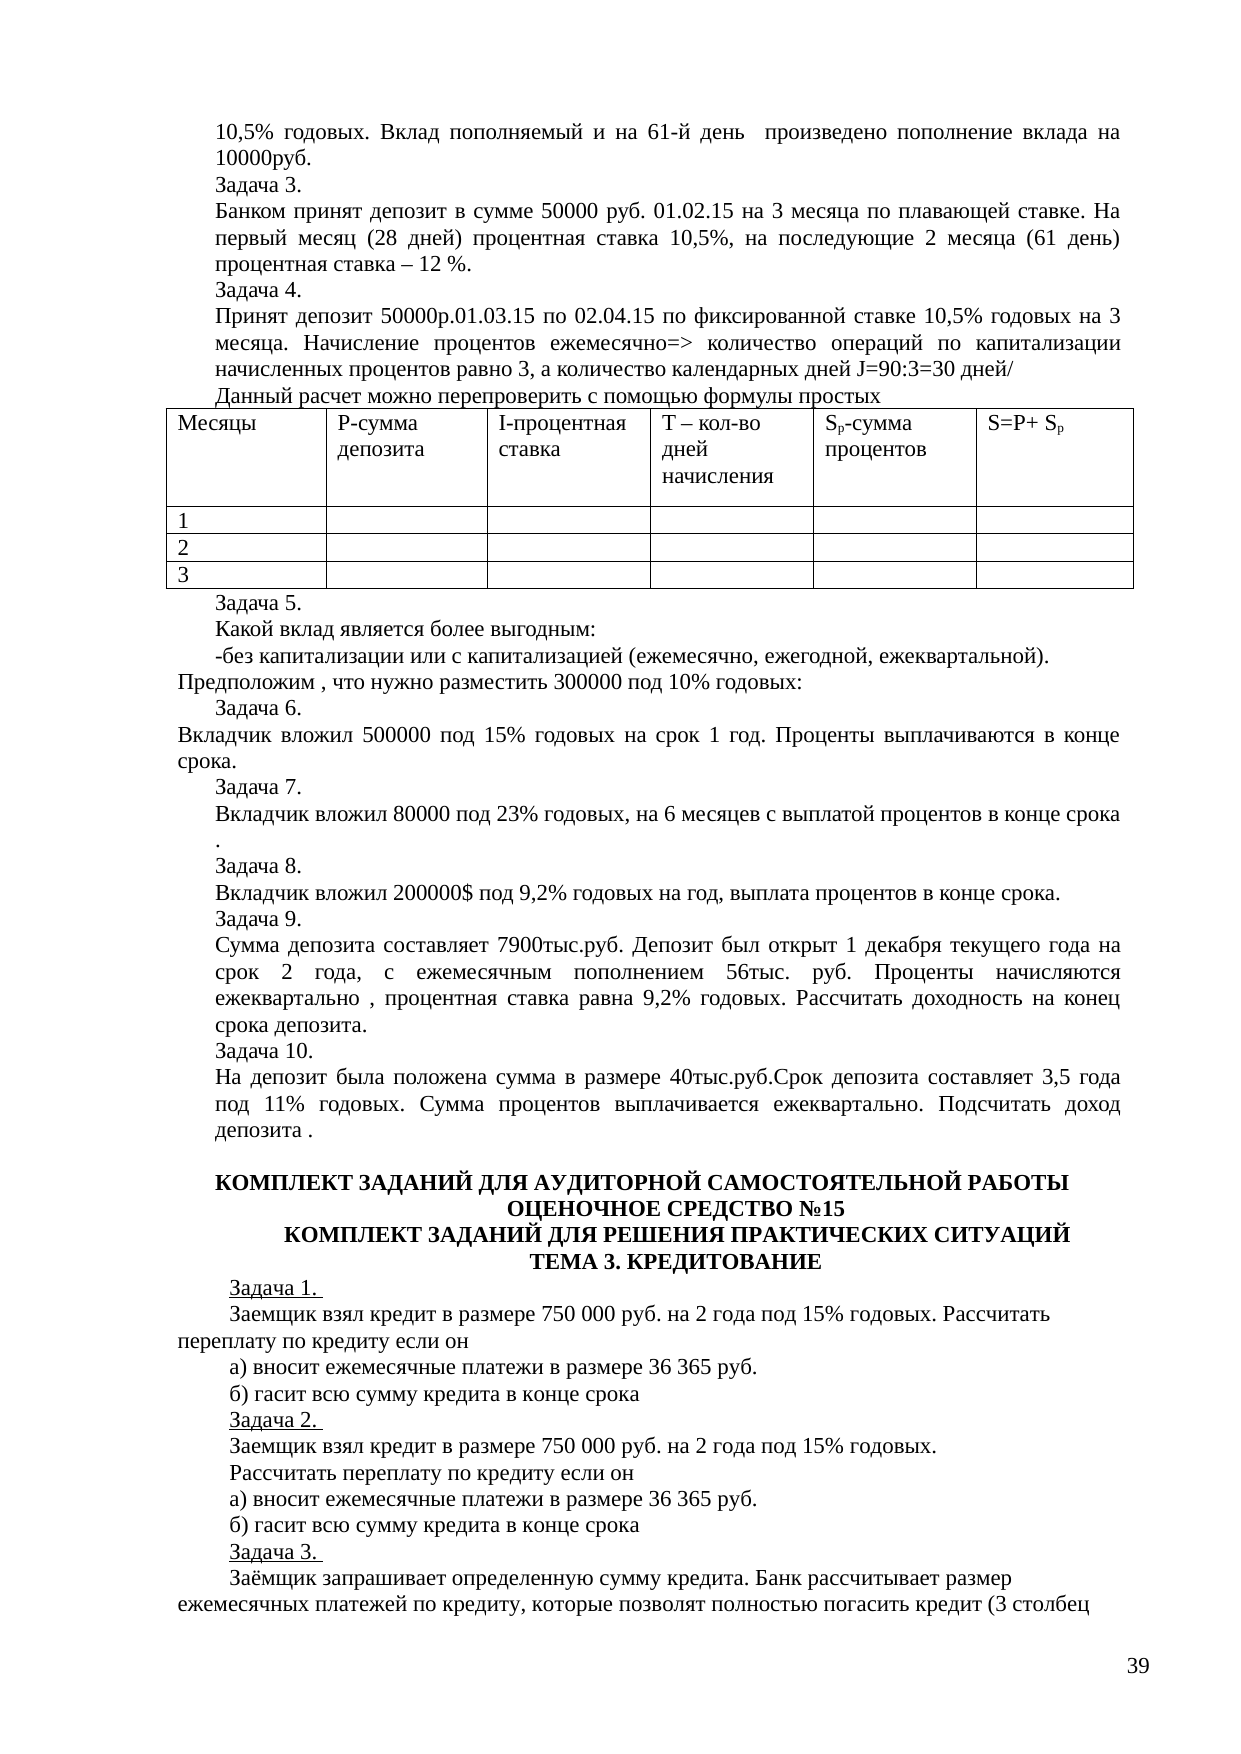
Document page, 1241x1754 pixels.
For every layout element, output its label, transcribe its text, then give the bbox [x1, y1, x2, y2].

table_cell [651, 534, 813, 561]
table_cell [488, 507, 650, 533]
text -без капитализации или с капитализацией (ежемесячно, ежегодной, ежеквартальной). [215, 642, 1122, 668]
text Задача 9. [215, 905, 1122, 932]
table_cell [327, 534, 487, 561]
text а) вносит ежемесячные платежи в размере 36 365 руб. [177, 1353, 1122, 1379]
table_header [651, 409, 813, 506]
text Вкладчик вложил 500000 под 15% годовых на срок 1 год. Проценты выплачиваются в конце срока. [177, 721, 1122, 773]
text Задача 6. [215, 694, 1122, 721]
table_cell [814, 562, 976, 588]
text Предположим , что нужно разместить 300000 под 10% годовых: [177, 668, 1122, 694]
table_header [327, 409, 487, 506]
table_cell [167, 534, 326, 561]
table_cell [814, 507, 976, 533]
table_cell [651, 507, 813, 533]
text КОМПЛЕКТ ЗАДАНИЙ ДЛЯ АУДИТОРНОЙ САМОСТОЯТЕЛЬНОЙ РАБОТЫ [215, 1169, 1125, 1195]
text Задача 5. [215, 589, 1122, 615]
text Данный расчет можно перепроверить с помощью формулы простых [215, 382, 1122, 408]
text Вкладчик вложил 80000 под 23% годовых, на 6 месяцев с выплатой процентов в конце срока . [215, 800, 1122, 852]
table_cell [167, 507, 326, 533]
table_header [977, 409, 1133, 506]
text Задача 10. [215, 1037, 1122, 1063]
text б) гасит всю сумму кредита в конце срока [177, 1511, 1122, 1538]
text Банком принят депозит в сумме 50000 руб. 01.02.15 на 3 месяца по плавающей ставке. На первый месяц (28 дней) процентная ставка 10,5%, на последующие 2 месяца (61 день) процентная ставка – 12 %. [215, 197, 1122, 276]
text Задача 3. [177, 1538, 1122, 1564]
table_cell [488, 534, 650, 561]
text На депозит была положена сумма в размере 40тыс.руб.Срок депозита составляет 3,5 года под 11% годовых. Сумма процентов выплачивается ежеквартально. Подсчитать доход депозита . [215, 1063, 1122, 1142]
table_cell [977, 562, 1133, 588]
text Вкладчик вложил 200000$ под 9,2% годовых на год, выплата процентов в конце срока. [215, 879, 1122, 905]
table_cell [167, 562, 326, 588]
text Принят депозит 50000р.01.03.15 по 02.04.15 по фиксированной ставке 10,5% годовых на 3 месяца. Начисление процентов ежемесячно=> количество операций по капитализации начисленных процентов равно 3, а количество календарных дней J=90:3=30 дней/ [215, 303, 1122, 382]
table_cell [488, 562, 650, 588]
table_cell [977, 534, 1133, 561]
text Задача 1. [177, 1274, 1122, 1301]
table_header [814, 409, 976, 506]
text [215, 118, 1122, 171]
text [177, 1564, 1122, 1617]
text Тема 3. кредитованиЕ [177, 1248, 1122, 1274]
text Заемщик взял кредит в размере 750 000 руб. на 2 года под 15% годовых. [177, 1432, 1122, 1459]
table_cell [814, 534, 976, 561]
text Задача 2. [177, 1406, 1122, 1432]
text Задача 8. [215, 852, 1122, 879]
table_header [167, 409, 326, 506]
text КОМПЛЕКТ ЗАДАНИЙ ДЛЯ решения практических ситуаций [177, 1221, 1125, 1248]
text Сумма депозита составляет 7900тыс.руб. Депозит был открыт 1 декабря текущего года на срок 2 года, с ежемесячным пополнением 56тыс. руб. Проценты начисляются ежеквартально , процентная ставка равна 9,2% годовых. Рассчитать доходность на конец срока депозита. [215, 932, 1122, 1037]
text Заемщик взял кредит в размере 750 000 руб. на 2 года под 15% годовых. Рассчитать переплату по кредиту если он [177, 1301, 1122, 1353]
text Какой вклад является более выгодным: [215, 615, 1122, 642]
text Задача 7. [215, 773, 1122, 800]
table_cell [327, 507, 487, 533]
text ОЦЕНОЧНОЕ СРЕДСТВО №15 [177, 1195, 1122, 1221]
text Задача 3. [215, 171, 1122, 197]
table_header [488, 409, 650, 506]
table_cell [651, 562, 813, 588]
text а) вносит ежемесячные платежи в размере 36 365 руб. [177, 1485, 1122, 1511]
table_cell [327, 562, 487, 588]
text Задача 4. [215, 276, 1122, 303]
text Рассчитать переплату по кредиту если он [177, 1459, 1122, 1485]
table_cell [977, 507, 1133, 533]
text б) гасит всю сумму кредита в конце срока [177, 1379, 1122, 1406]
